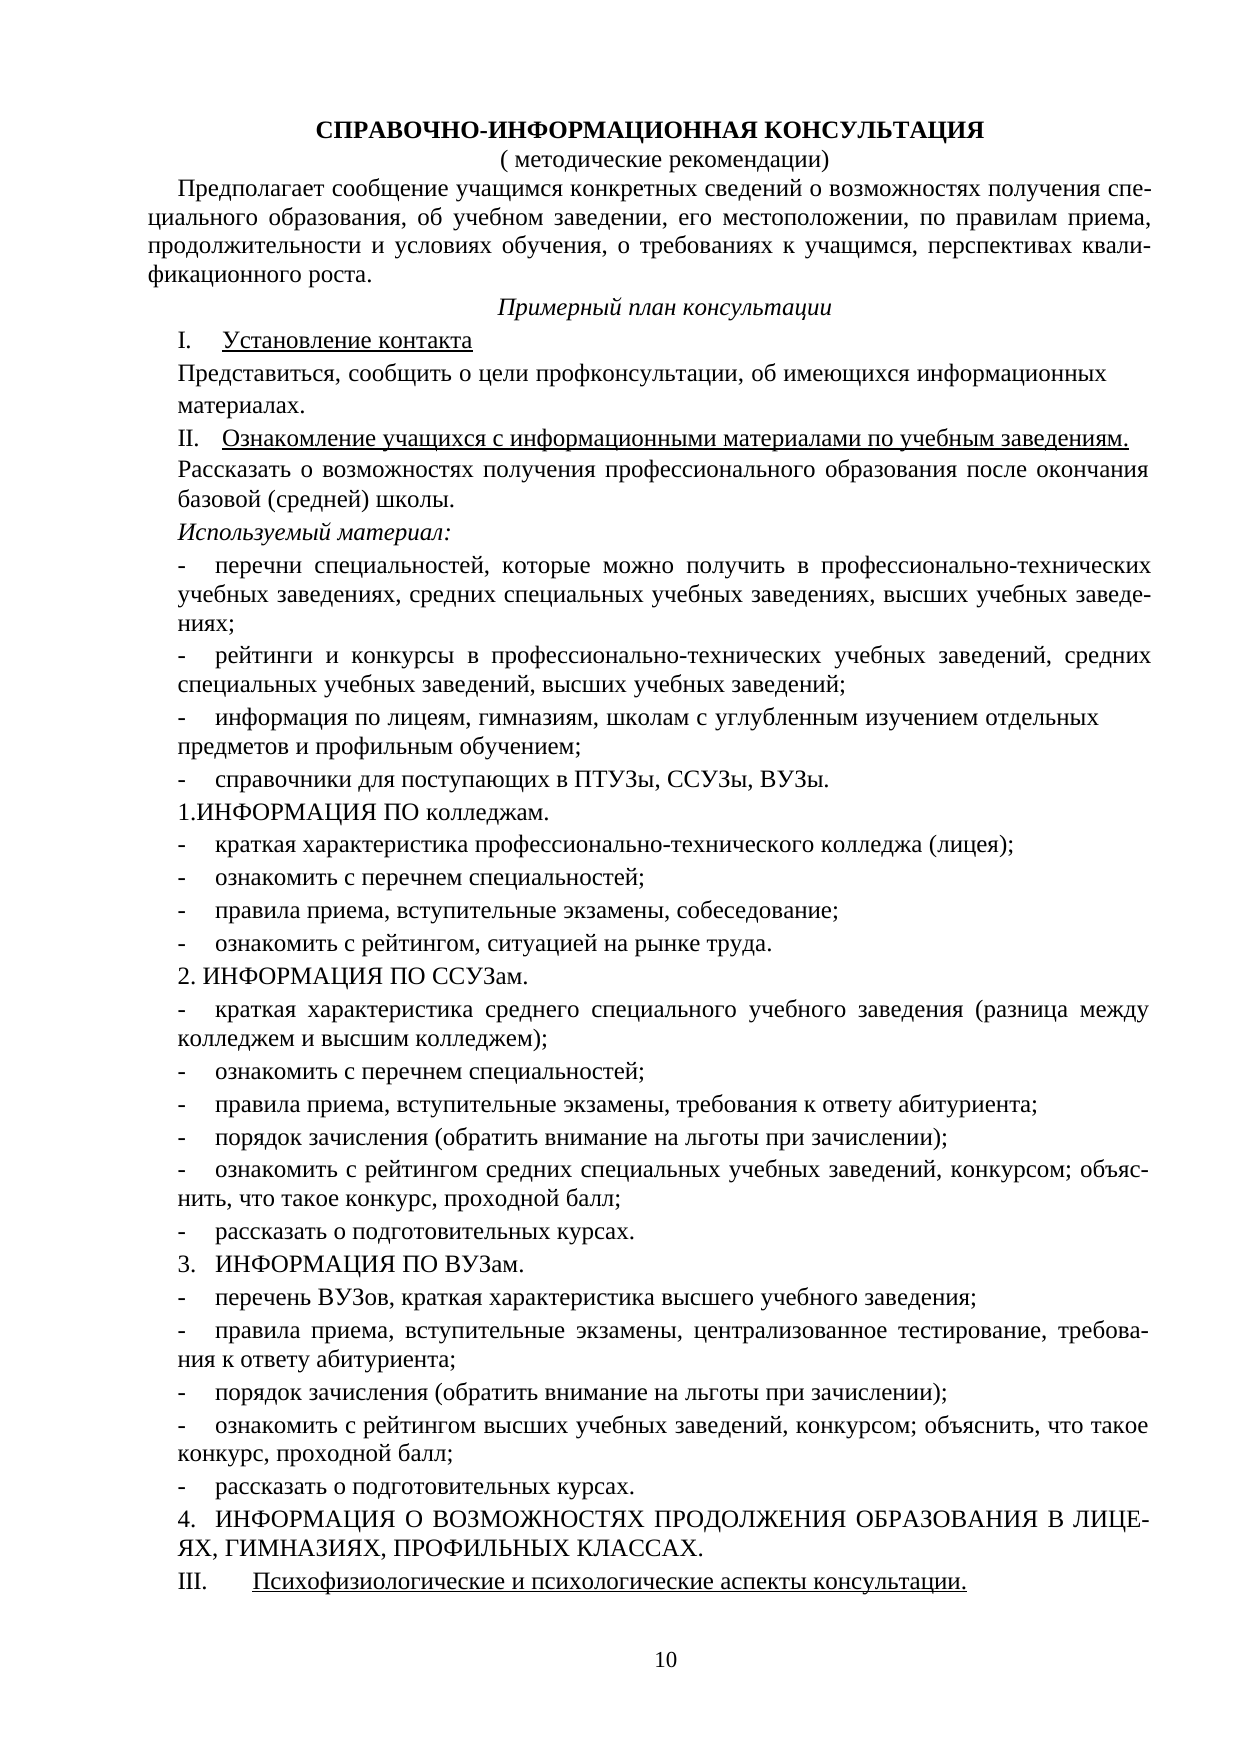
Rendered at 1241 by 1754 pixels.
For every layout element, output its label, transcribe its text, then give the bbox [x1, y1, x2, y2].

subtitle СПРАВОЧНО-ИНФОРМАЦИОННАЯ КОНСУЛЬТАЦИЯ [148, 116, 1151, 144]
list справочники для поступающих в ПТУЗы, ССУЗы, ВУЗы. 1.ИНФОРМАЦИЯ ПО колледжам. [177, 764, 830, 826]
list рассказать о подготовительных курсах. [177, 1216, 1194, 1245]
text Примерный план консультации [497, 292, 1194, 321]
list рейтинги и конкурсы в профессионально-технических учебных заведений, средних специальных учебных заведений, высших учебных заведений; [177, 641, 1152, 698]
list информация по лицеям, гимназиям, школам с углубленным изучением отдельных предметов и профильным обучением; [177, 702, 1151, 759]
list ИНФОРМАЦИЯ О ВОЗМОЖНОСТЯХ ПРОДОЛЖЕНИЯ ОБРАЗОВАНИЯ В ЛИЦЕ- ЯХ, ГИМНАЗИЯХ, ПРОФИЛЬНЫХ КЛАССАХ. [177, 1504, 1152, 1562]
list Психофизиологические и психологические аспекты консультации. [177, 1566, 1194, 1595]
text Представиться, сообщить о цели профконсультации, об имеющихся информационных [177, 358, 1194, 387]
list ознакомить с рейтингом средних специальных учебных заведений, конкурсом; объяс- нить, что такое конкурс, проходной балл; [177, 1154, 1152, 1212]
list краткая характеристика среднего специального учебного заведения (разница между колледжем и высшим колледжем); [177, 994, 1152, 1052]
text материалах. [177, 391, 1194, 419]
text Предполагает сообщение учащимся конкретных сведений о возможностях получения спе- циального образования, об учебном заведении, его местоположении, по правилам приема, продолжительности и условиях обучения, о требованиях к учащимся, перспективах квали- фикационного роста. [148, 173, 1152, 288]
list ознакомить с перечнем специальностей; [177, 1056, 1194, 1084]
list перечень ВУЗов, краткая характеристика высшего учебного заведения; [177, 1282, 1194, 1311]
list ИНФОРМАЦИЯ ПО ССУЗам. [177, 961, 1194, 990]
list порядок зачисления (обратить внимание на льготы при зачислении); [177, 1377, 1194, 1405]
list ИНФОРМАЦИЯ ПО ВУЗам. [177, 1249, 1194, 1278]
list правила приема, вступительные экзамены, централизованное тестирование, требова- ния к ответу абитуриента; [177, 1315, 1152, 1373]
list рассказать о подготовительных курсах. [177, 1471, 1194, 1500]
list ознакомить с перечнем специальностей; [177, 862, 1194, 891]
list ознакомить с рейтингом, ситуацией на рынке труда. [177, 928, 1194, 957]
list краткая характеристика профессионально-технического колледжа (лицея); [177, 830, 1194, 858]
list правила приема, вступительные экзамены, собеседование; [177, 896, 1194, 924]
list правила приема, вступительные экзамены, требования к ответу абитуриента; [177, 1089, 1194, 1118]
text Используемый материал: [177, 517, 1194, 546]
list ознакомить с рейтингом высших учебных заведений, конкурсом; объяснить, что такое конкурс, проходной балл; [177, 1410, 1151, 1467]
list перечни специальностей, которые можно получить в профессионально-технических учебных заведениях, средних специальных учебных заведениях, высших учебных заведе- ниях; [177, 550, 1152, 636]
list Установление контакта [177, 325, 1194, 354]
list порядок зачисления (обратить внимание на льготы при зачислении); [177, 1122, 1194, 1151]
text ( методические рекомендации) [500, 144, 1194, 173]
list Ознакомление учащихся с информационными материалами по учебным заведениям. Рассказать о возможностях получения профессионального образования после окончания базовой (средней) школы. [177, 423, 1152, 513]
